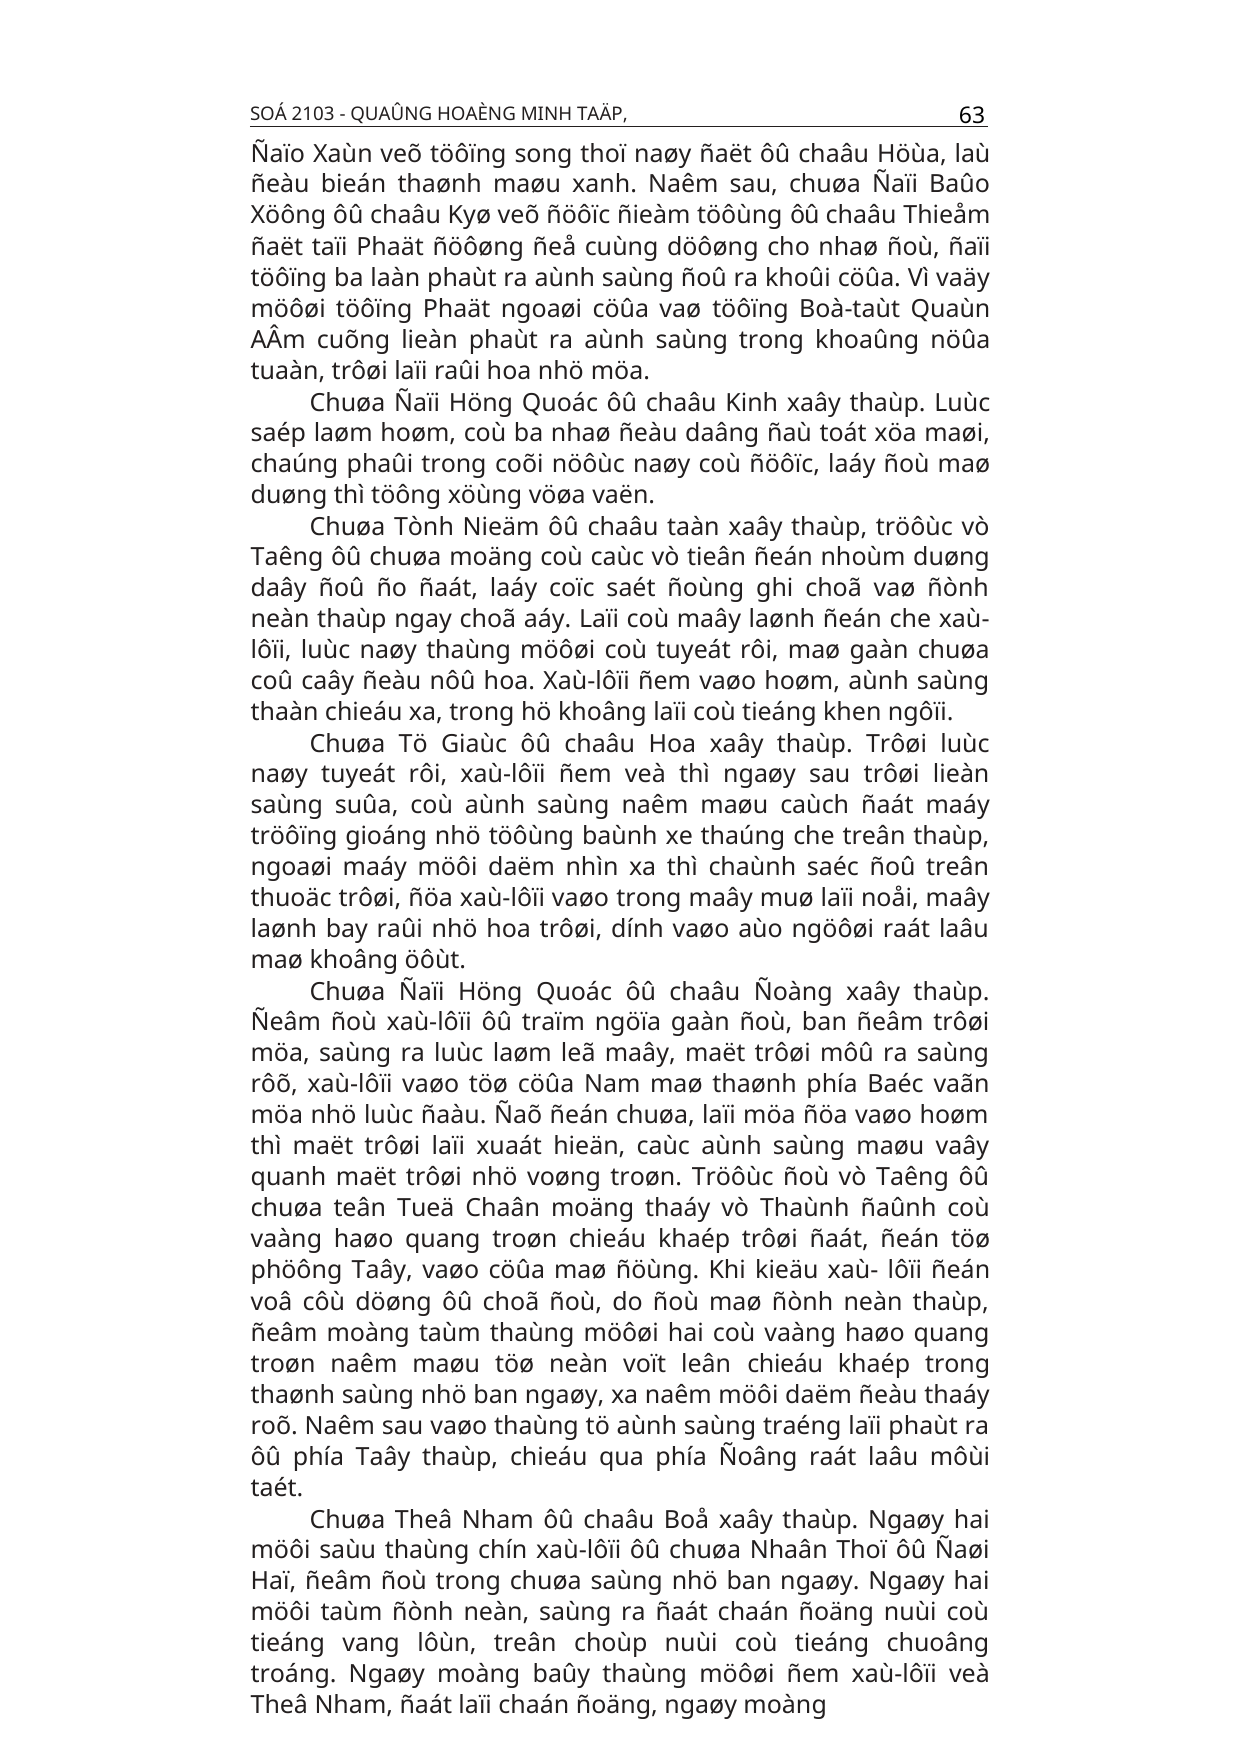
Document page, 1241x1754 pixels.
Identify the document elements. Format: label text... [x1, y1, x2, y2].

text Chuøa Tònh Nieäm ôû chaâu taàn xaây thaùp, tröôùc vò Taêng ôû chuøa moäng coù caùc vò tieân ñeán nhoùm duøng daây ñoû ño ñaát, laáy coïc saét ñoùng ghi choã vaø ñònh neàn thaùp ngay choã aáy. Laïi coù maây laønh ñeán che xaù-lôïi, luùc naøy thaùng möôøi coù tuyeát rôi, maø gaàn chuøa coû caây ñeàu nôû hoa. Xaù-lôïi ñem vaøo hoøm, aùnh saùng thaàn chieáu xa, trong hö khoâng laïi coù tieáng khen ngôïi. [250, 511, 990, 728]
text Chuøa Ñaïi Höng Quoác ôû chaâu Ñoàng xaây thaùp. Ñeâm ñoù xaù-lôïi ôû traïm ngöïa gaàn ñoù, ban ñeâm trôøi möa, saùng ra luùc laøm leã maây, maët trôøi môû ra saùng rôõ, xaù-lôïi vaøo töø cöûa Nam maø thaønh phía Baéc vaãn möa nhö luùc ñaàu. Ñaõ ñeán chuøa, laïi möa ñöa vaøo hoøm thì maët trôøi laïi xuaát hieän, caùc aùnh saùng maøu vaây quanh maët trôøi nhö voøng troøn. Tröôùc ñoù vò Taêng ôû chuøa teân Tueä Chaân moäng thaáy vò Thaùnh ñaûnh coù vaàng haøo quang troøn chieáu khaép trôøi ñaát, ñeán töø phöông Taây, vaøo cöûa maø ñöùng. Khi kieäu xaù- lôïi ñeán voâ côù döøng ôû choã ñoù, do ñoù maø ñònh neàn thaùp, ñeâm moàng taùm thaùng möôøi hai coù vaàng haøo quang troøn naêm maøu töø neàn voït leân chieáu khaép trong thaønh saùng nhö ban ngaøy, xa naêm möôi daëm ñeàu thaáy roõ. Naêm sau vaøo thaùng tö aùnh saùng traéng laïi phaùt ra ôû phía Taây thaùp, chieáu qua phía Ñoâng raát laâu môùi taét. [250, 976, 990, 1503]
text Chuøa Tö Giaùc ôû chaâu Hoa xaây thaùp. Trôøi luùc naøy tuyeát rôi, xaù-lôïi ñem veà thì ngaøy sau trôøi lieàn saùng suûa, coù aùnh saùng naêm maøu caùch ñaát maáy tröôïng gioáng nhö töôùng baùnh xe thaúng che treân thaùp, ngoaøi maáy möôi daëm nhìn xa thì chaùnh saéc ñoû treân thuoäc trôøi, ñöa xaù-lôïi vaøo trong maây muø laïi noåi, maây laønh bay raûi nhö hoa trôøi, dính vaøo aùo ngöôøi raát laâu maø khoâng öôùt. [250, 728, 990, 976]
text Chuøa Theâ Nham ôû chaâu Boå xaây thaùp. Ngaøy hai möôi saùu thaùng chín xaù-lôïi ôû chuøa Nhaân Thoï ôû Ñaøi Haï, ñeâm ñoù trong chuøa saùng nhö ban ngaøy. Ngaøy hai möôi taùm ñònh neàn, saùng ra ñaát chaán ñoäng nuùi coù tieáng vang lôùn, treân choùp nuùi coù tieáng chuoâng troáng. Ngaøy moàng baûy thaùng möôøi ñem xaù-lôïi veà Theâ Nham, ñaát laïi chaán ñoäng, ngaøy moàng [250, 1503, 990, 1721]
text Ñaïo Xaùn veõ töôïng song thoï naøy ñaët ôû chaâu Höùa, laù ñeàu bieán thaønh maøu xanh. Naêm sau, chuøa Ñaïi Baûo Xöông ôû chaâu Kyø veõ ñöôïc ñieàm töôùng ôû chaâu Thieåm ñaët taïi Phaät ñöôøng ñeå cuùng döôøng cho nhaø ñoù, ñaïi töôïng ba laàn phaùt ra aùnh saùng ñoû ra khoûi cöûa. Vì vaäy möôøi töôïng Phaät ngoaøi cöûa vaø töôïng Boà-taùt Quaùn AÂm cuõng lieàn phaùt ra aùnh saùng trong khoaûng nöûa tuaàn, trôøi laïi raûi hoa nhö möa. [250, 138, 990, 386]
text Chuøa Ñaïi Höng Quoác ôû chaâu Kinh xaây thaùp. Luùc saép laøm hoøm, coù ba nhaø ñeàu daâng ñaù toát xöa maøi, chaúng phaûi trong coõi nöôùc naøy coù ñöôïc, laáy ñoù maø duøng thì töông xöùng vöøa vaën. [250, 386, 990, 511]
